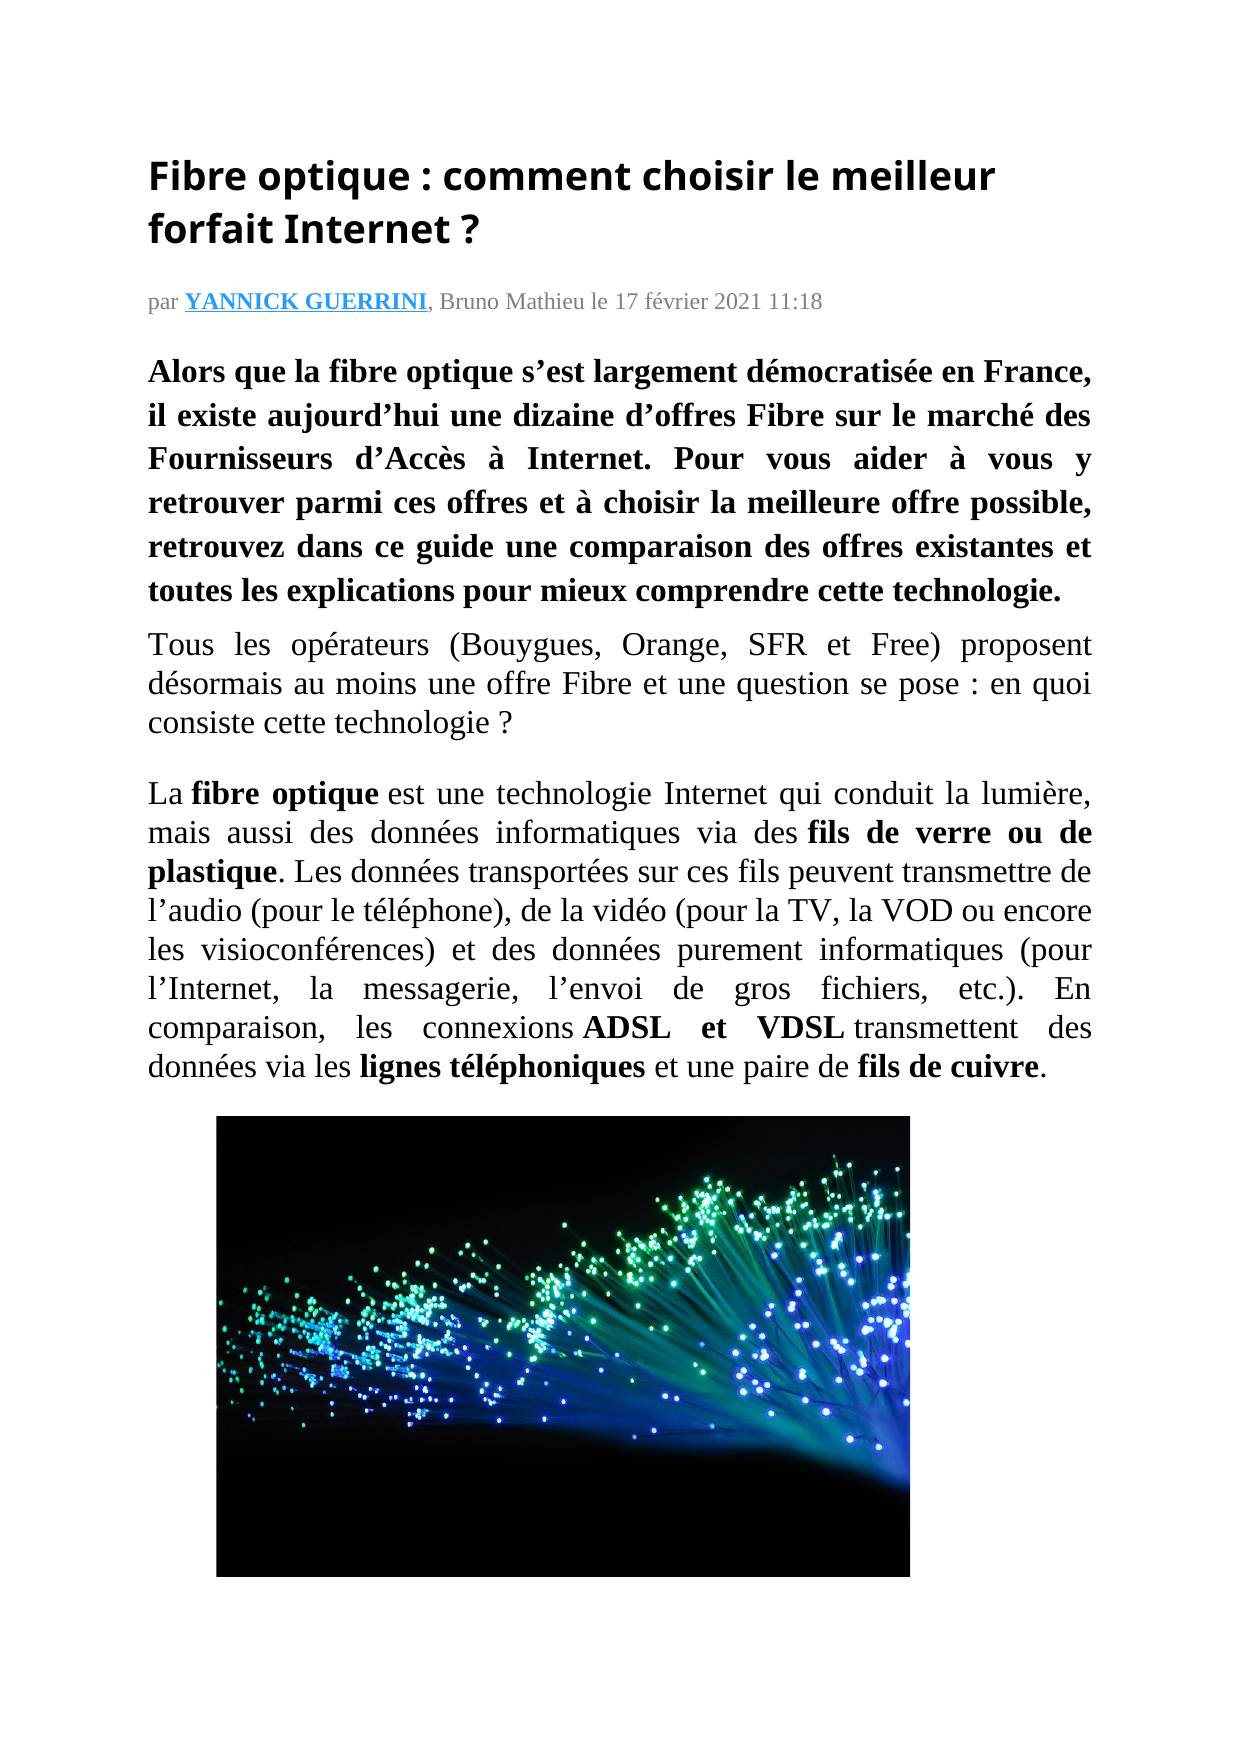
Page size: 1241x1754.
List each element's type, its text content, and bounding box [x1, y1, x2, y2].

text par YANNICK GUERRINI, Bruno Mathieu le 17 février 2021 11:18 [148, 287, 1093, 314]
picture [216, 1116, 910, 1577]
text Alors que la fibre optique s’est largement démocratisée en France, il existe aujourd’hui une dizaine d’offres Fibre sur le marché des Fournisseurs d’Accès à Internet. Pour vous aider à vous y retrouver parmi ces offres et à choisir la meilleure offre possible, retrouvez dans ce guide une comparaison des offres existantes et toutes les explications pour mieux comprendre cette technologie. [148, 346, 1093, 608]
text Tous les opérateurs (Bouygues, Orange, SFR et Free) proposent désormais au moins une offre Fibre et une question se pose : en quoi consiste cette technologie ? [148, 624, 1093, 741]
text Fibre optique : comment choisir le meilleur forfait Internet ? [148, 148, 1093, 256]
text La fibre optique est une technologie Internet qui conduit la lumière, mais aussi des données informatiques via des fils de verre ou de plastique. Les données transportées sur ces fils peuvent transmettre de l’audio (pour le téléphone), de la vidéo (pour la TV, la VOD ou encore les visioconférences) et des données purement informatiques (pour l’Internet, la messagerie, l’envoi de gros fichiers, etc.). En comparaison, les connexions ADSL et VDSL transmettent des données via les lignes téléphoniques et une paire de fils de cuivre. [148, 772, 1093, 1085]
